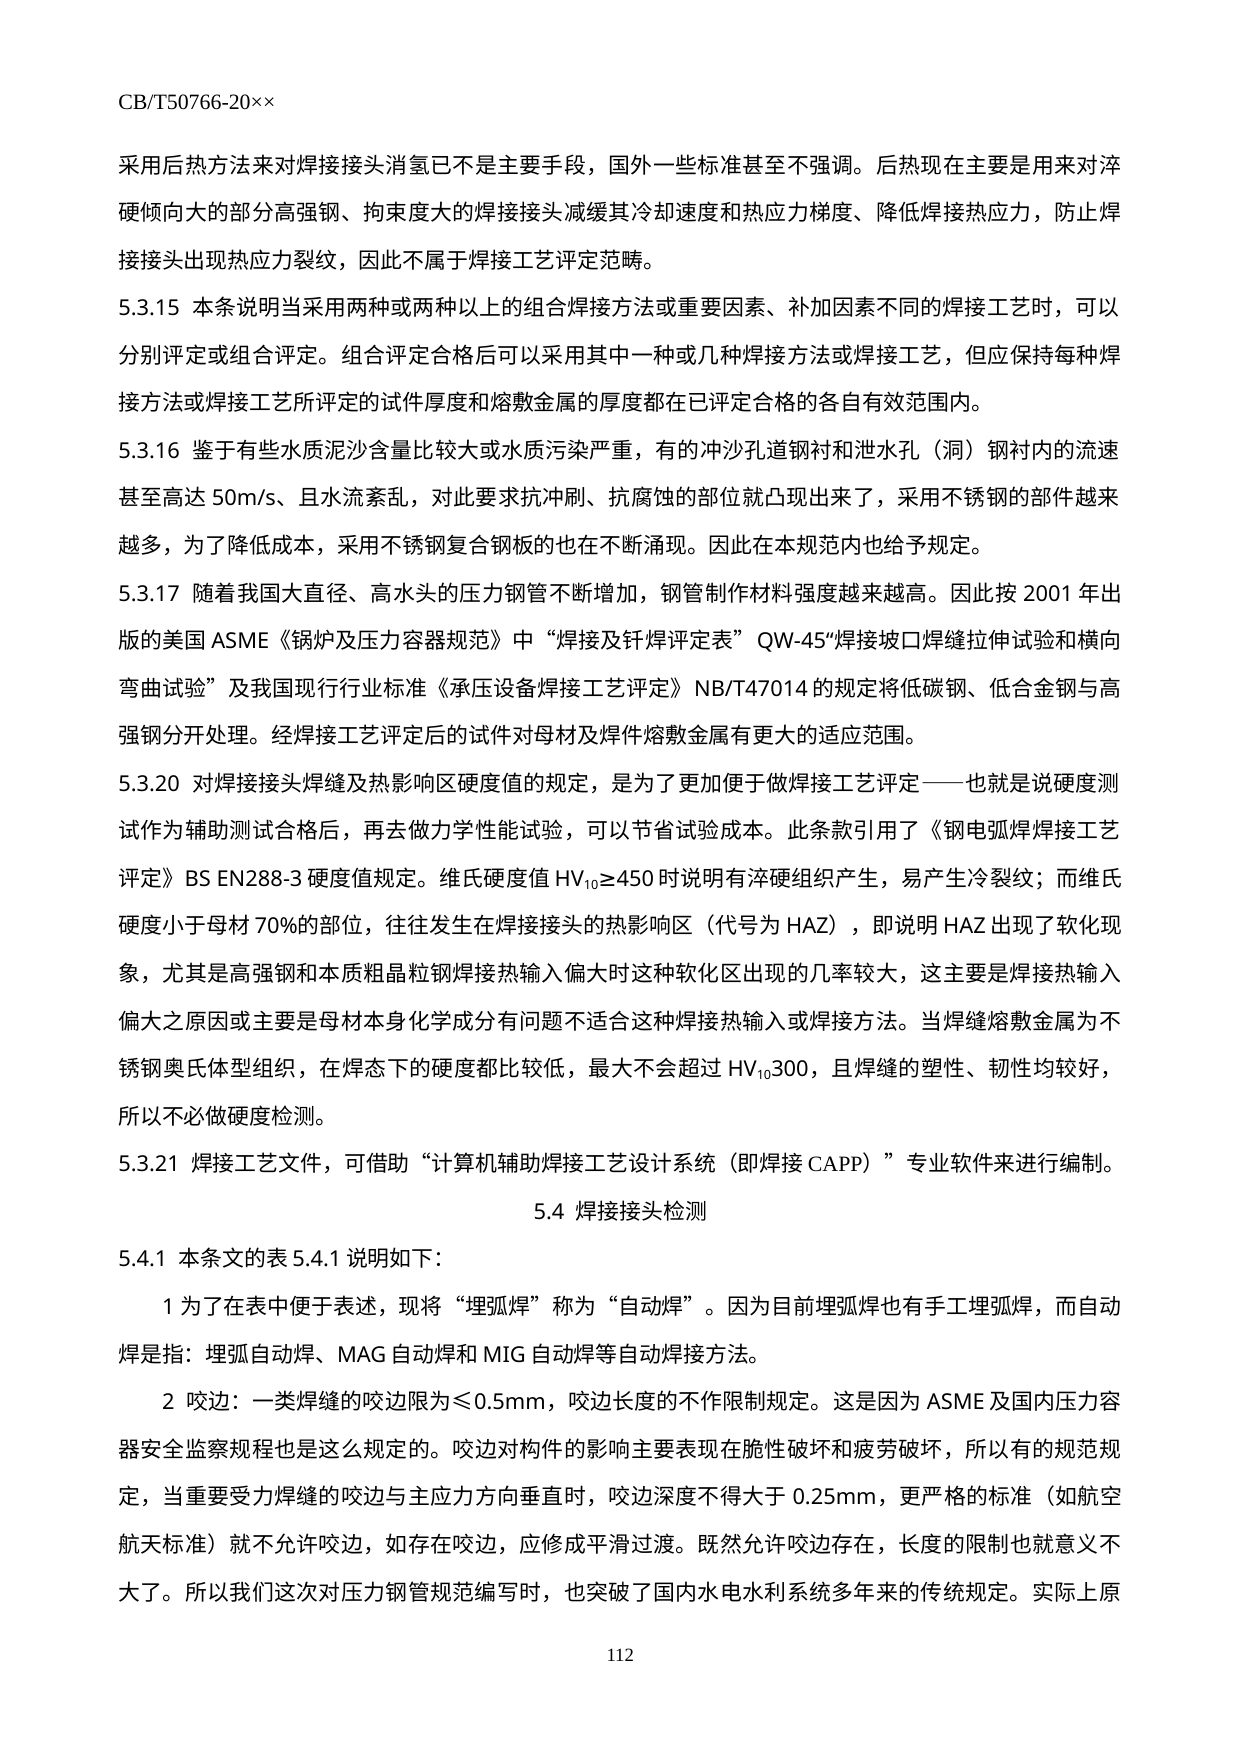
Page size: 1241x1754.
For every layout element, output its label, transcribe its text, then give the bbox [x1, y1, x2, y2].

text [118, 148, 1122, 274]
text 5.3.17 随着我国大直径、高水头的压力钢管不断增加，钢管制作材料强度越来越高。因此按2001年出版的美国ASME《锅炉及压力容器规范》中“焊接及钎焊评定表”QW-45“焊接坡口焊缝拉伸试验和横向弯曲试验”及我国现行行业标准《承压设备焊接工艺评定》NB/T47014的规定将低碳钢、低合金钢与高强钢分开处理。经焊接工艺评定后的试件对母材及焊件熔敷金属有更大的适应范围。 [118, 576, 1122, 750]
text 5.3.20 对焊接接头焊缝及热影响区硬度值的规定，是为了更加便于做焊接工艺评定——也就是说硬度测试作为辅助测试合格后，再去做力学性能试验，可以节省试验成本。此条款引用了《钢电弧焊焊接工艺评定》BS EN288-3硬度值规定。维氏硬度值HV10≥450时说明有淬硬组织产生，易产生冷裂纹；而维氏硬度小于母材70%的部位，往往发生在焊接接头的热影响区（代号为HAZ），即说明HAZ出现了软化现象，尤其是高强钢和本质粗晶粒钢焊接热输入偏大时这种软化区出现的几率较大，这主要是焊接热输入偏大之原因或主要是母材本身化学成分有问题不适合这种焊接热输入或焊接方法。当焊缝熔敷金属为不锈钢奥氏体型组织，在焊态下的硬度都比较低，最大不会超过HV10300，且焊缝的塑性、韧性均较好，所以不必做硬度检测。 [118, 766, 1122, 1130]
text 5.4 焊接接头检测 [118, 1194, 1122, 1226]
text 5.4.1 本条文的表5.4.1说明如下： [118, 1241, 1122, 1273]
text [118, 1384, 1122, 1606]
text 1 为了在表中便于表述，现将“埋弧焊”称为“自动焊”。因为目前埋弧焊也有手工埋弧焊，而自动焊是指：埋弧自动焊、MAG自动焊和MIG自动焊等自动焊接方法。 [118, 1289, 1122, 1368]
text 5.3.16 鉴于有些水质泥沙含量比较大或水质污染严重，有的冲沙孔道钢衬和泄水孔（洞）钢衬内的流速甚至高达50m/s、且水流紊乱，对此要求抗冲刷、抗腐蚀的部位就凸现出来了，采用不锈钢的部件越来越多，为了降低成本，采用不锈钢复合钢板的也在不断涌现。因此在本规范内也给予规定。 [118, 433, 1122, 560]
text 5.3.21 焊接工艺文件，可借助“计算机辅助焊接工艺设计系统（即焊接CAPP）”专业软件来进行编制。 [118, 1146, 1122, 1178]
text 5.3.15 本条说明当采用两种或两种以上的组合焊接方法或重要因素、补加因素不同的焊接工艺时，可以分别评定或组合评定。组合评定合格后可以采用其中一种或几种焊接方法或焊接工艺，但应保持每种焊接方法或焊接工艺所评定的试件厚度和熔敷金属的厚度都在已评定合格的各自有效范围内。 [118, 290, 1122, 417]
